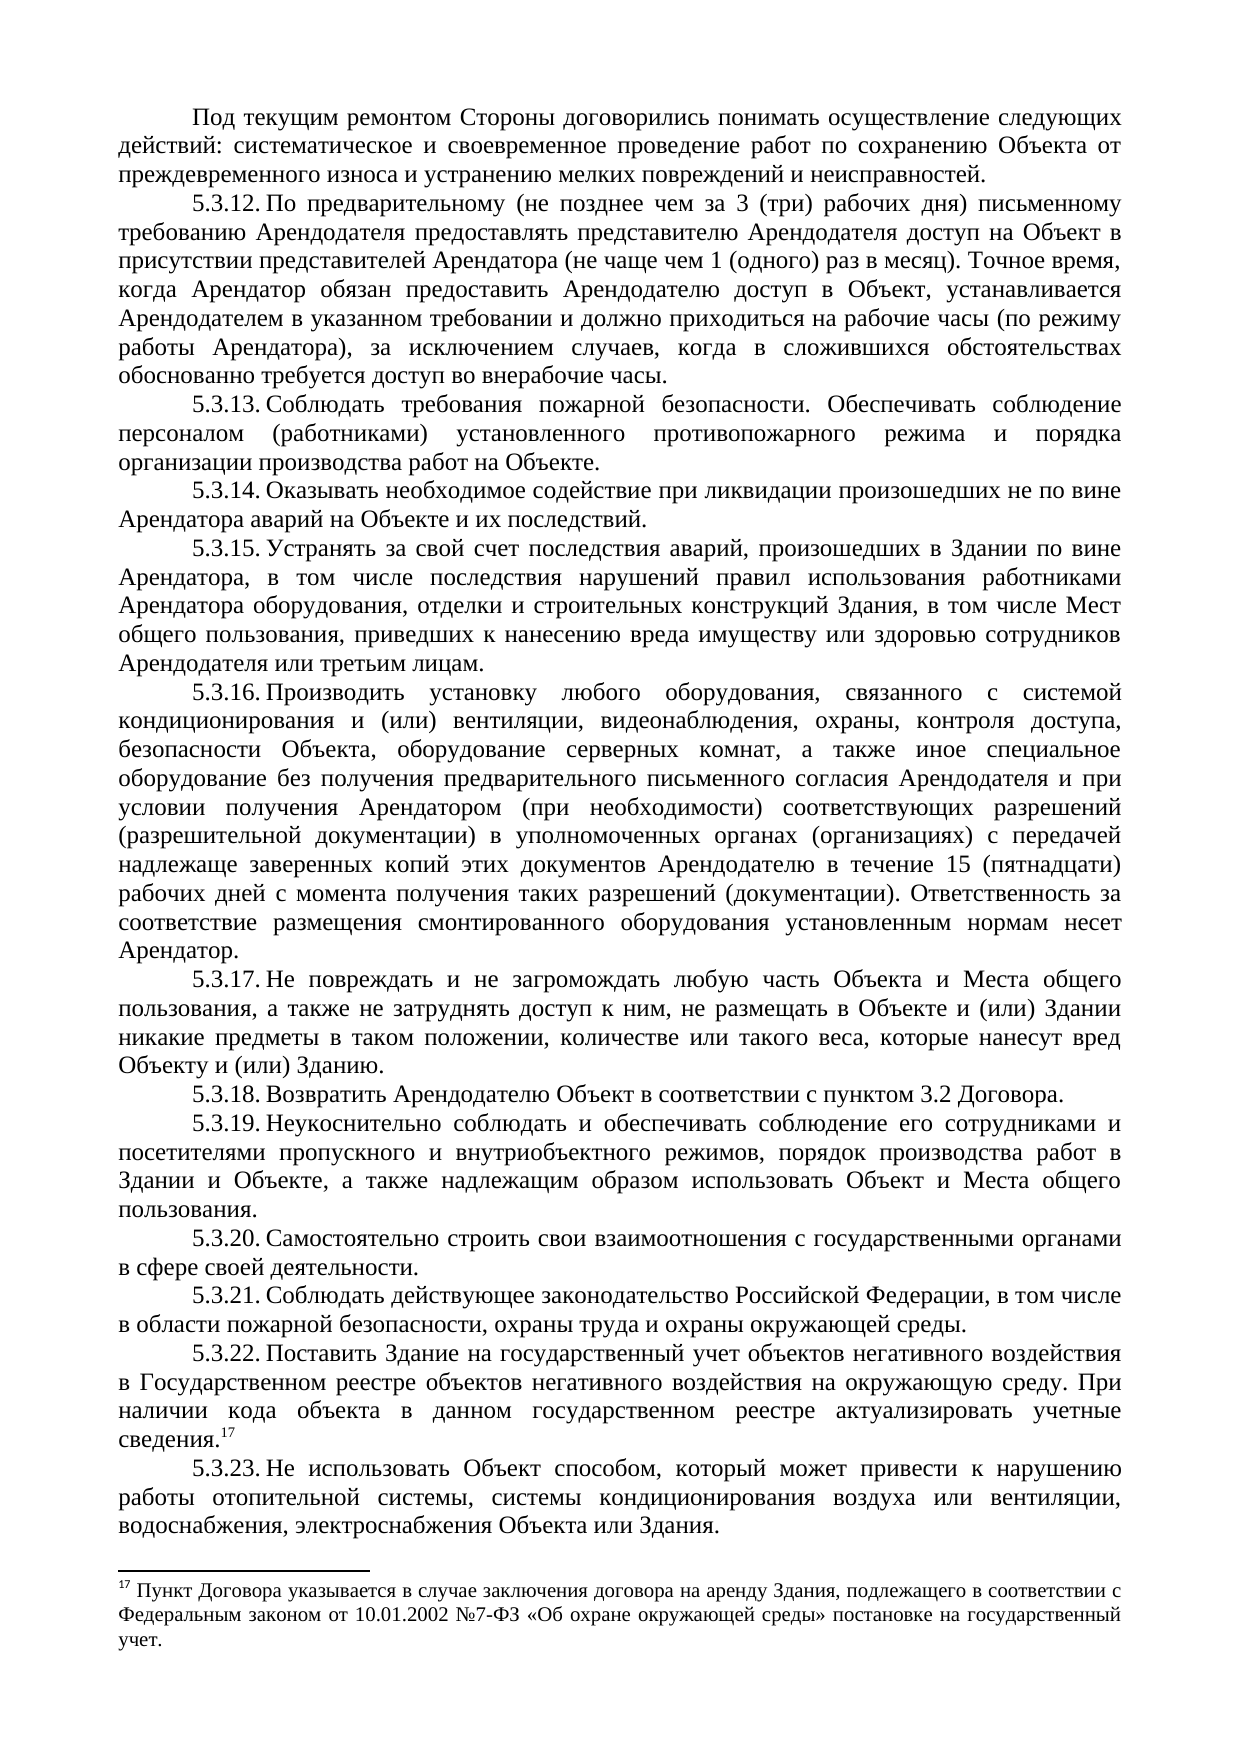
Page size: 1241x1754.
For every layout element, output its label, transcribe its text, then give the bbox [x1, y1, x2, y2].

list Устранять за свой счет последствия аварий, произошедших в Здании по вине Арендатора, в том числе последствия нарушений правил использования работниками Арендатора оборудования, отделки и строительных конструкций Здания, в том числе Мест общего пользования, приведших к нанесению вреда имуществу или здоровью сотрудников Арендодателя или третьим лицам. [118, 533, 1122, 677]
list По предварительному (не позднее чем за 3 (три) рабочих дня) письменному требованию Арендодателя предоставлять представителю Арендодателя доступ на Объект в присутствии представителей Арендатора (не чаще чем 1 (одного) раз в месяц). Точное время, когда Арендатор обязан предоставить Арендодателю доступ в Объект, устанавливается Арендодателем в указанном требовании и должно приходиться на рабочие часы (по режиму работы Арендатора), за исключением случаев, когда в сложившихся обстоятельствах обоснованно требуется доступ во внерабочие часы. [118, 188, 1122, 389]
list Соблюдать действующее законодательство Российской Федерации, в том числе в области пожарной безопасности, охраны труда и охраны окружающей среды. [118, 1281, 1122, 1338]
list Возвратить Арендодателю Объект в соответствии с пунктом 3.2 Договора. [118, 1079, 1122, 1108]
list Самостоятельно строить свои взаимоотношения с государственными органами в сфере своей деятельности. [118, 1223, 1122, 1281]
list Неукоснительно соблюдать и обеспечивать соблюдение его сотрудниками и посетителями пропускного и внутриобъектного режимов, порядок производства работ в Здании и Объекте, а также надлежащим образом использовать Объект и Места общего пользования. [118, 1108, 1122, 1223]
list Соблюдать требования пожарной безопасности. Обеспечивать соблюдение персоналом (работниками) установленного противопожарного режима и порядка организации производства работ на Объекте. [118, 389, 1122, 476]
list Оказывать необходимое содействие при ликвидации произошедших не по вине Арендатора аварий на Объекте и их последствий. [118, 476, 1122, 533]
text Под текущим ремонтом Стороны договорились понимать осуществление следующих действий: систематическое и своевременное проведение работ по сохранению Объекта от преждевременного износа и устранению мелких повреждений и неисправностей. [118, 102, 1122, 188]
list Поставить Здание на государственный учет объектов негативного воздействия в Государственном реестре объектов негативного воздействия на окружающую среду. При наличии кода объекта в данном государственном реестре актуализировать учетные сведения. [118, 1338, 1122, 1453]
list Не повреждать и не загромождать любую часть Объекта и Места общего пользования, а также не затруднять доступ к ним, не размещать в Объекте и (или) Здании никакие предметы в таком положении, количестве или такого веса, которые нанесут вред Объекту и (или) Зданию. [118, 964, 1122, 1079]
list Не использовать Объект способом, который может привести к нарушению работы отопительной системы, системы кондиционирования воздуха или вентиляции, водоснабжения, электроснабжения Объекта или Здания. [118, 1453, 1122, 1539]
list Производить установку любого оборудования, связанного с системой кондиционирования и (или) вентиляции, видеонаблюдения, охраны, контроля доступа, безопасности Объекта, оборудование серверных комнат, а также иное специальное оборудование без получения предварительного письменного согласия Арендодателя и при условии получения Арендатором (при необходимости) соответствующих разрешений (разрешительной документации) в уполномоченных органах (организациях) с передачей надлежаще заверенных копий этих документов Арендодателю в течение 15 (пятнадцати) рабочих дней с момента получения таких разрешений (документации). Ответственность за соответствие размещения смонтированного оборудования установленным нормам несет Арендатор. [118, 677, 1122, 964]
